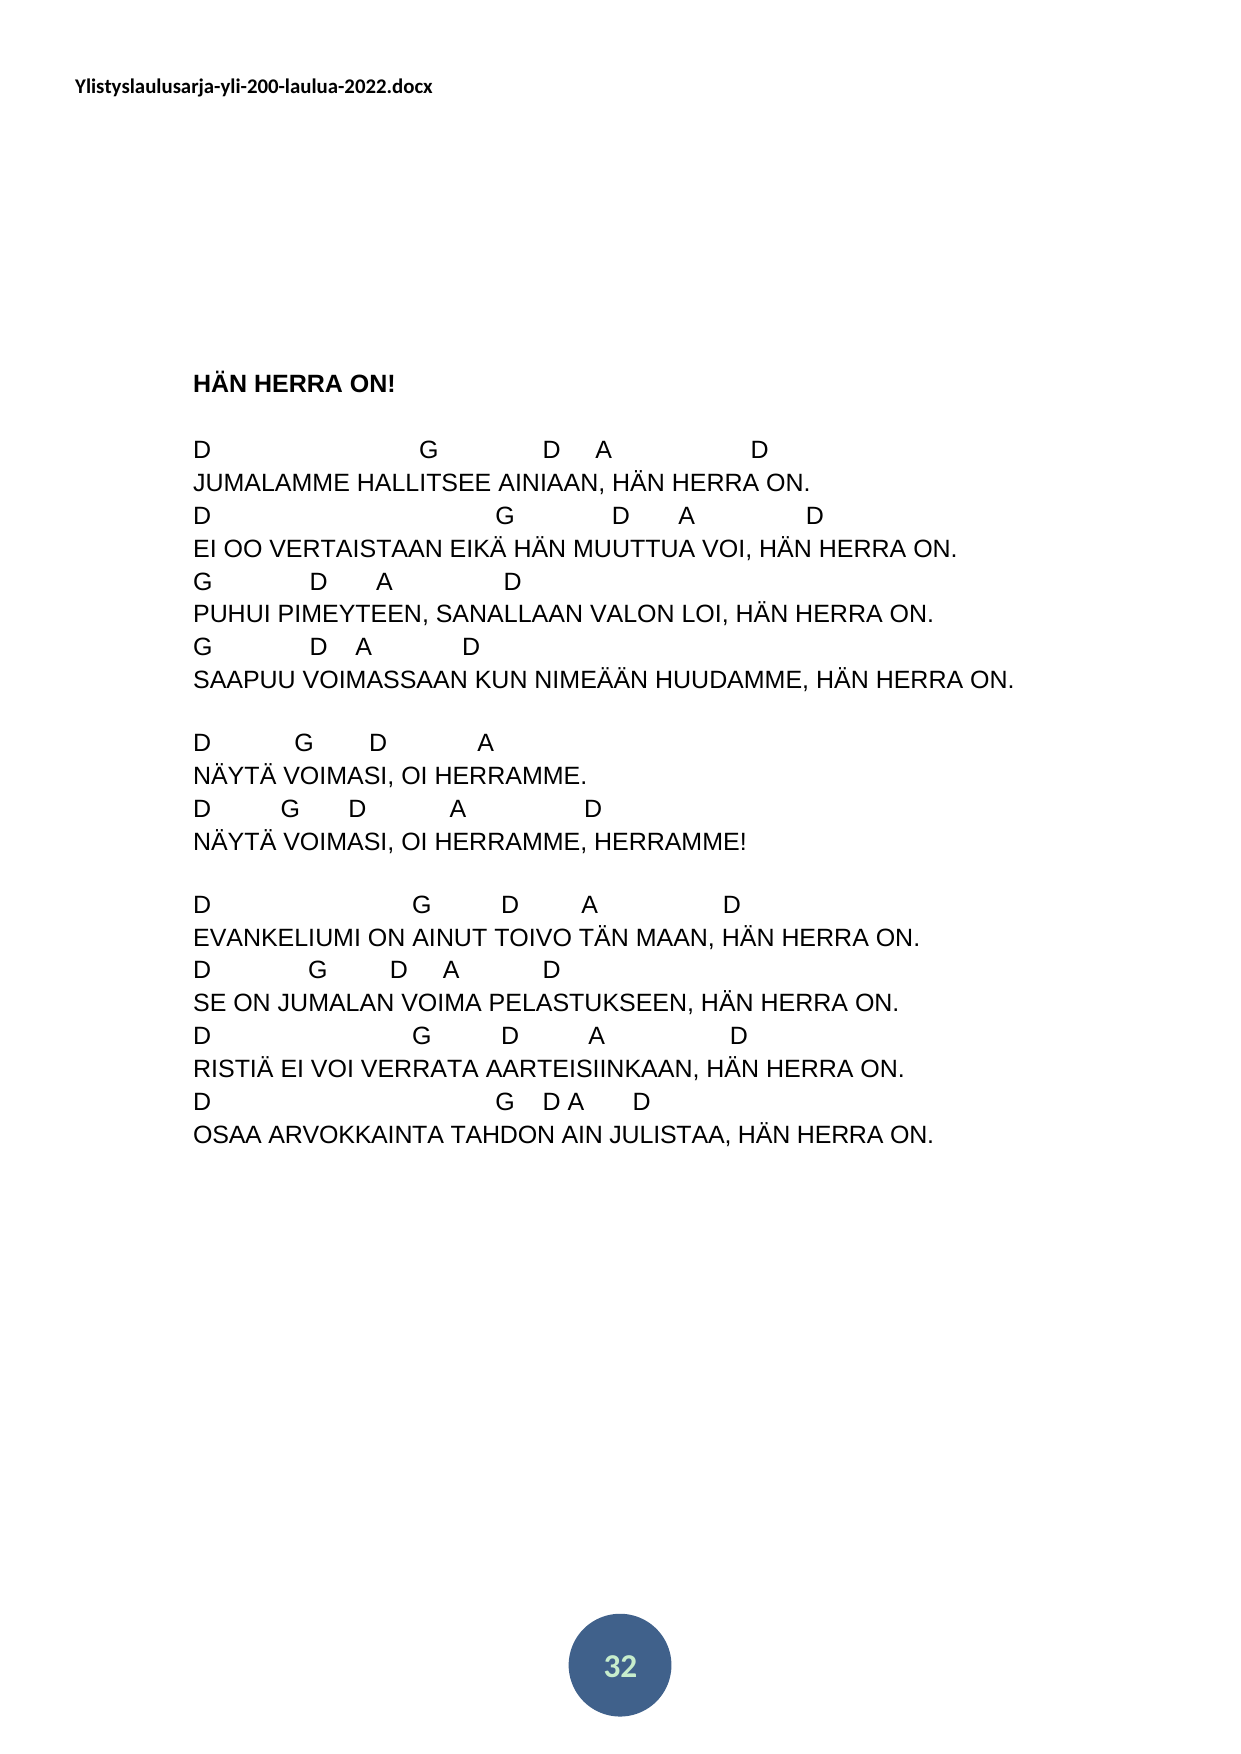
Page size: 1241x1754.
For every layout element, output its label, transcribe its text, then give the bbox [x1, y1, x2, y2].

text G D A D [193, 632, 1165, 661]
text JUMALAMME HALLITSEE AINIAAN, HÄN HERRA ON. [193, 468, 1165, 497]
text D G D A D [193, 435, 1165, 464]
text EI OO VERTAISTAAN EIKÄ HÄN MUUTTUA VOI, HÄN HERRA ON. [193, 534, 1165, 562]
text NÄYTÄ VOIMASI, OI HERRAMME. [193, 761, 1165, 790]
text HÄN HERRA ON! [193, 369, 1165, 398]
text D G D A D [193, 955, 1165, 984]
text D G D A D [193, 1087, 1165, 1115]
text D G D A D [193, 1021, 1165, 1050]
text SAAPUU VOIMASSAAN KUN NIMEÄÄN HUUDAMME, HÄN HERRA ON. [193, 665, 1165, 694]
text G D A D [193, 566, 1165, 595]
text RISTIÄ EI VOI VERRATA AARTEISIINKAAN, HÄN HERRA ON. [193, 1054, 1165, 1083]
text EVANKELIUMI ON AINUT TOIVO TÄN MAAN, HÄN HERRA ON. [193, 923, 1165, 951]
text D G D A D [193, 890, 1165, 918]
text NÄYTÄ VOIMASI, OI HERRAMME, HERRAMME! [193, 827, 1165, 855]
text OSAA ARVOKKAINTA TAHDON AIN JULISTAA, HÄN HERRA ON. [193, 1119, 1165, 1148]
text D G D A D [193, 794, 1165, 822]
text SE ON JUMALAN VOIMA PELASTUKSEEN, HÄN HERRA ON. [193, 988, 1165, 1017]
text PUHUI PIMEYTEEN, SANALLAAN VALON LOI, HÄN HERRA ON. [193, 599, 1165, 628]
text D G D A D [193, 501, 1165, 530]
text D G D A [193, 728, 1165, 757]
